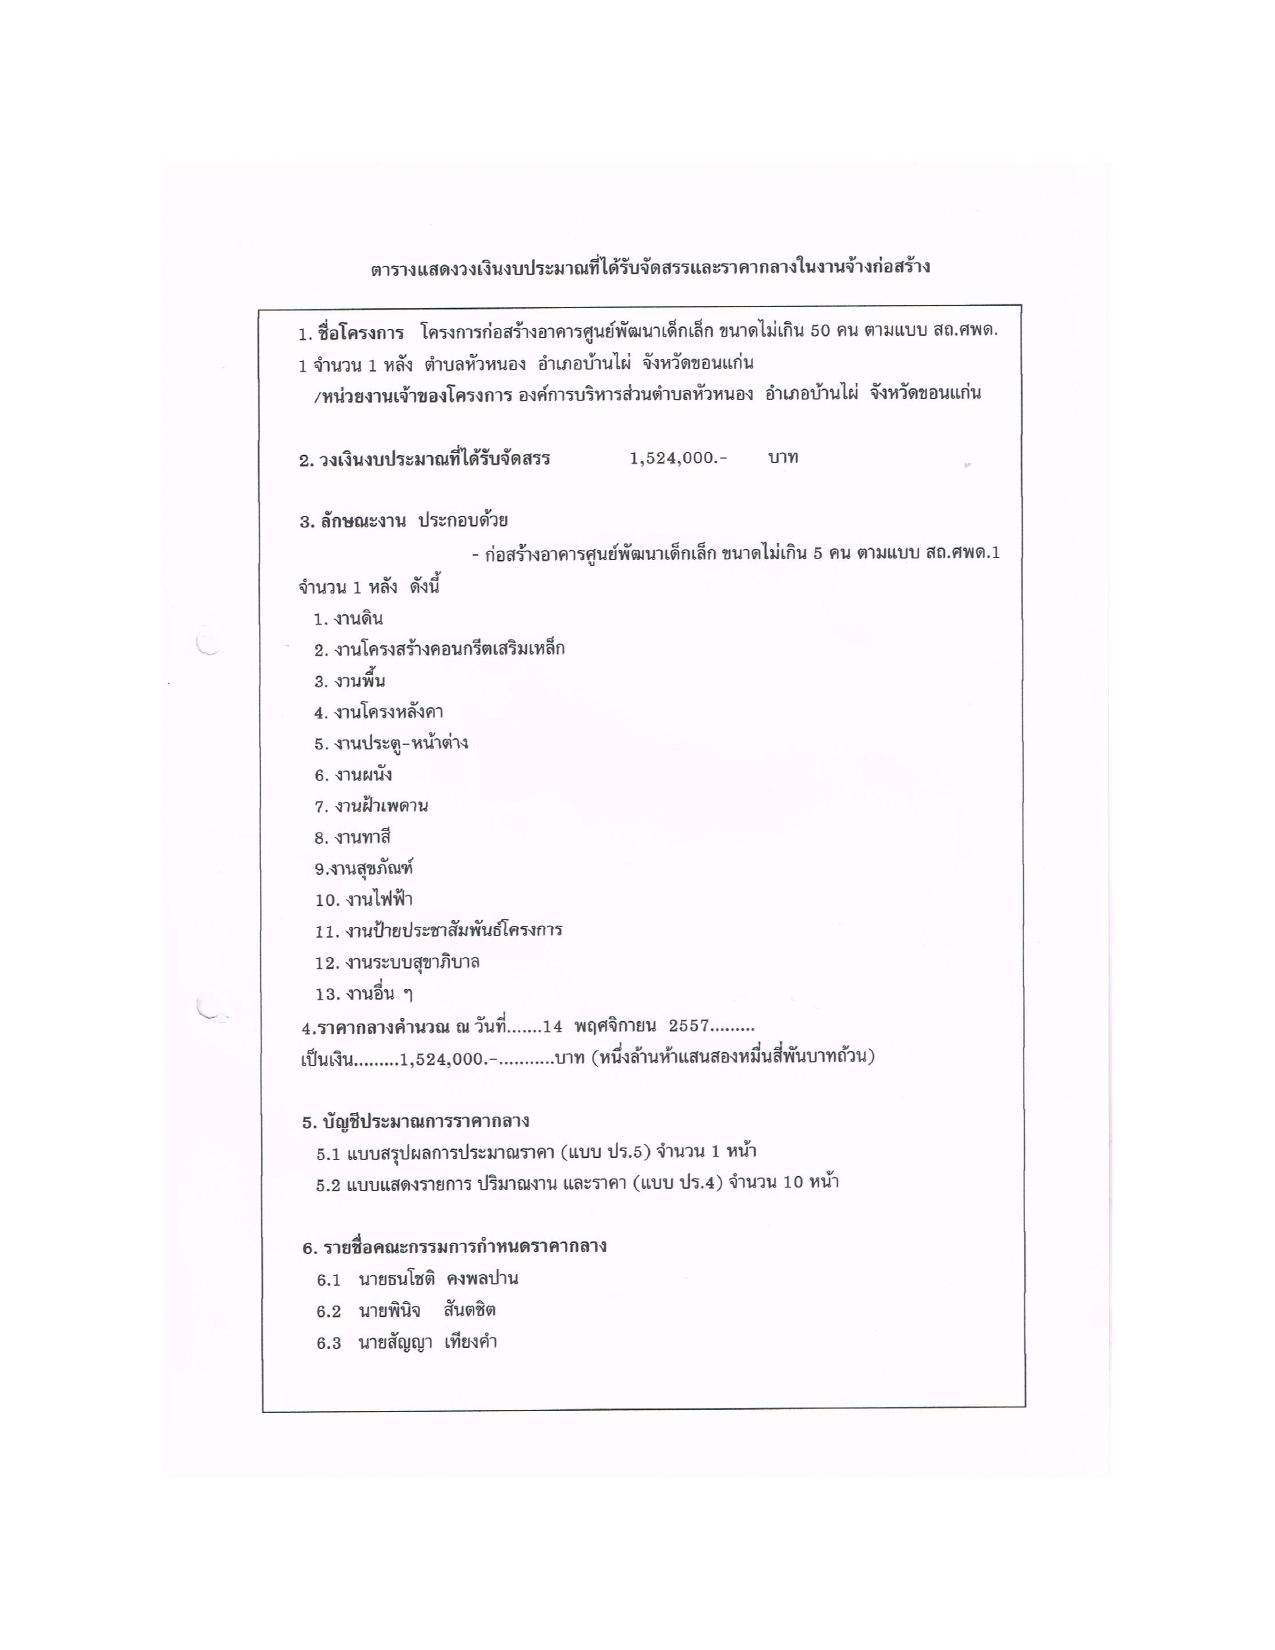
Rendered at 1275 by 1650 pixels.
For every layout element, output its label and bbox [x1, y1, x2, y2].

picture [150, 149, 1126, 1491]
